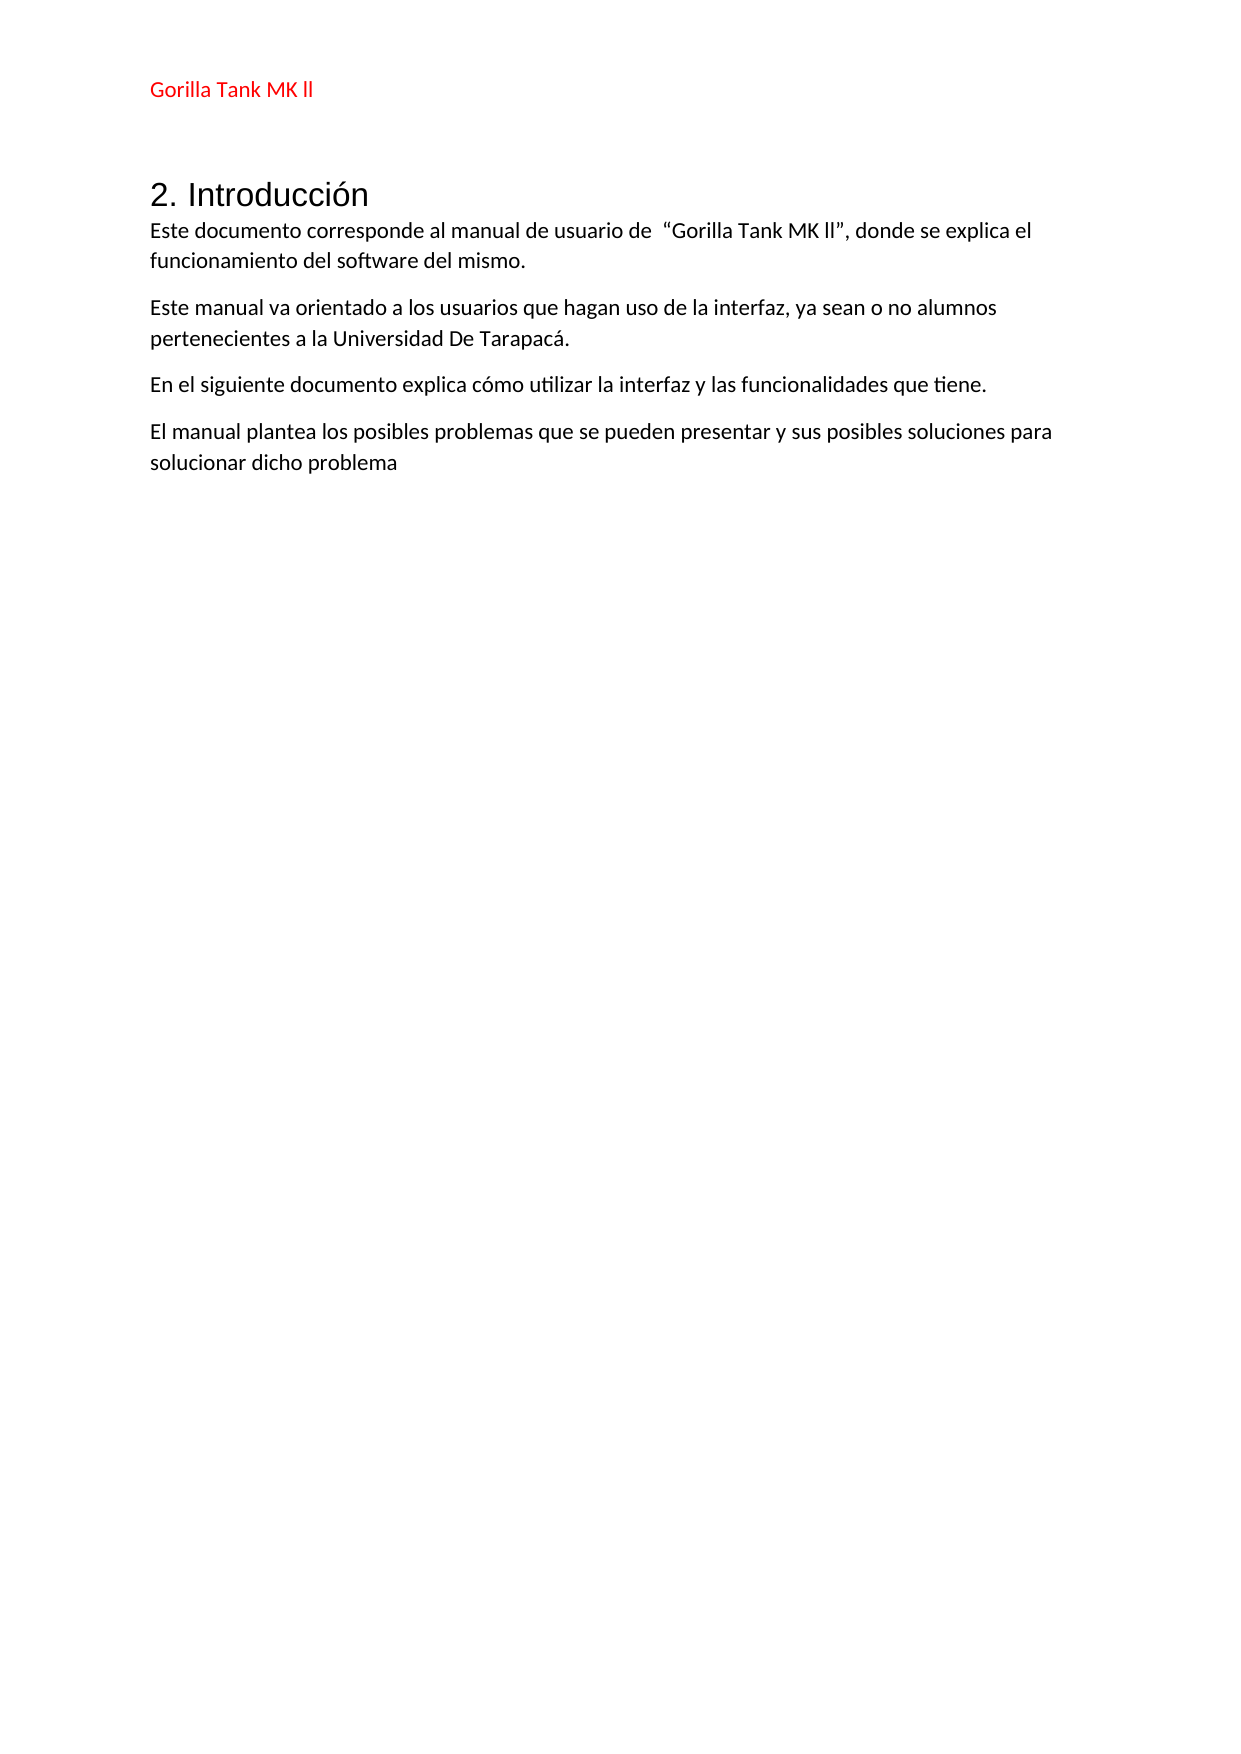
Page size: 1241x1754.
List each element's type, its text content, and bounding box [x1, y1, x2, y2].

text En el siguiente documento explica cómo utilizar la interfaz y las funcionalidades que tiene. [150, 371, 1090, 399]
text Este documento corresponde al manual de usuario de “Gorilla Tank MK ll”, donde se explica el funcionamiento del software del mismo. [150, 216, 1090, 275]
subtitle Introducción [150, 175, 1090, 213]
text El manual plantea los posibles problemas que se pueden presentar y sus posibles soluciones para solucionar dicho problema [150, 417, 1090, 476]
text Este manual va orientado a los usuarios que hagan uso de la interfaz, ya sean o no alumnos pertenecientes a la Universidad De Tarapacá. [150, 293, 1090, 352]
